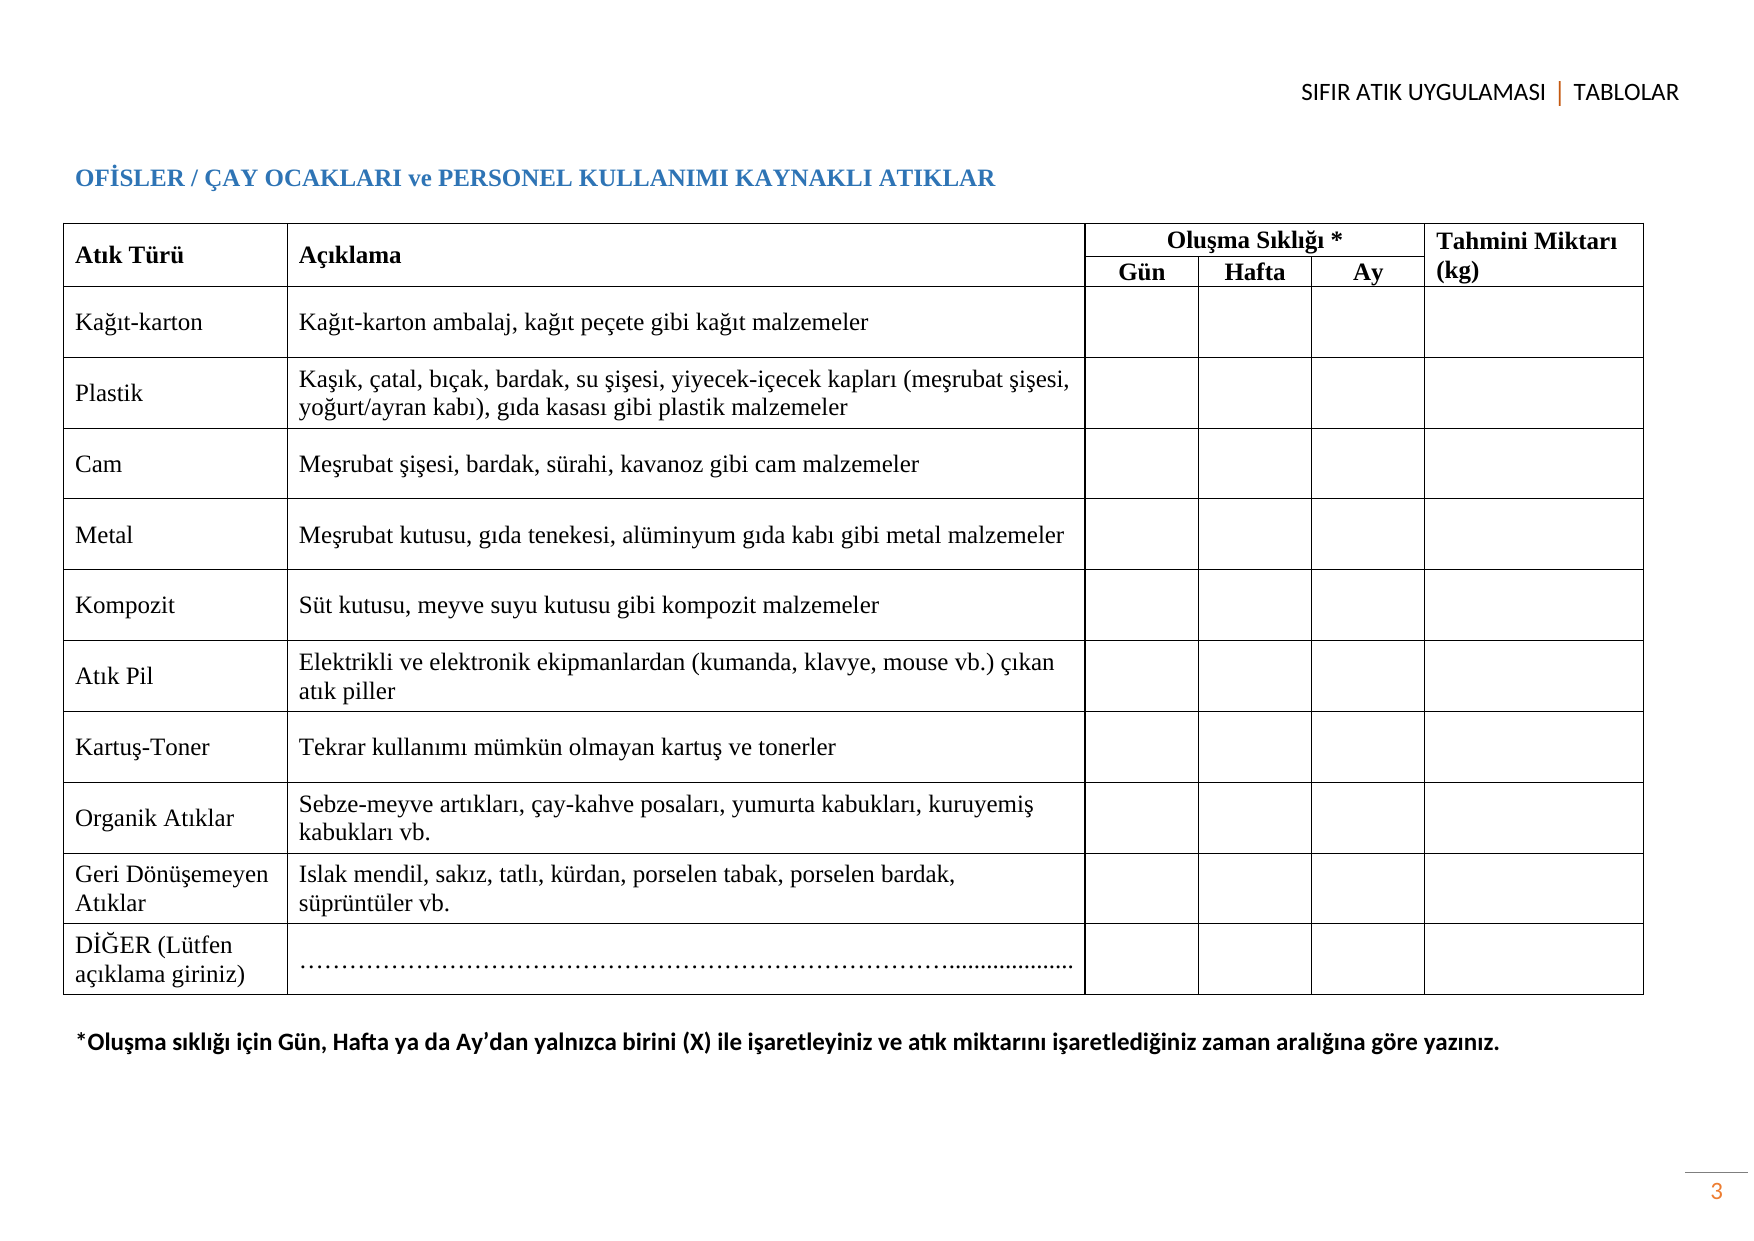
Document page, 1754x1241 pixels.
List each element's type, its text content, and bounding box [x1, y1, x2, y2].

table_cell [1425, 854, 1643, 923]
table_cell [1312, 429, 1424, 498]
table_cell [1425, 358, 1643, 427]
table_cell [1199, 570, 1311, 640]
table_cell [1425, 783, 1643, 852]
table_cell [1199, 499, 1311, 569]
table_cell [1086, 499, 1198, 569]
table_cell [1199, 287, 1311, 357]
table_cell [1312, 924, 1424, 994]
table_cell [1086, 429, 1198, 498]
table_cell [1199, 712, 1311, 782]
table_header Atık Türü [64, 224, 287, 286]
table_cell [1199, 429, 1311, 498]
table_cell [1312, 287, 1424, 357]
table_cell [1199, 924, 1311, 994]
table_cell Kağıt-karton ambalaj, kağıt peçete gibi kağıt malzemeler [288, 287, 1084, 357]
table_cell Hafta [1199, 257, 1311, 286]
table_cell Kağıt-karton [64, 287, 287, 357]
table_cell [1425, 499, 1643, 569]
table_cell [1086, 570, 1198, 640]
table_cell [1199, 783, 1311, 852]
table_cell Ay [1312, 257, 1424, 286]
table_cell [1086, 641, 1198, 711]
table_cell Cam [64, 429, 287, 498]
table_cell Metal [64, 499, 287, 569]
table_cell [1425, 924, 1643, 994]
table_cell Meşrubat kutusu, gıda tenekesi, alüminyum gıda kabı gibi metal malzemeler [288, 499, 1084, 569]
table_cell DİĞER (Lütfen açıklama giriniz) [64, 924, 287, 994]
table_cell Elektrikli ve elektronik ekipmanlardan (kumanda, klavye, mouse vb.) çıkan atık piller [288, 641, 1084, 711]
table_cell [1312, 499, 1424, 569]
table_cell [1312, 641, 1424, 711]
table_cell Organik Atıklar [64, 783, 287, 852]
table_cell [1312, 854, 1424, 923]
table_cell [1425, 570, 1643, 640]
table_cell Sebze-meyve artıkları, çay-kahve posaları, yumurta kabukları, kuruyemiş kabukları vb. [288, 783, 1084, 852]
table_cell [1312, 712, 1424, 782]
table_cell [1086, 287, 1198, 357]
table_cell Islak mendil, sakız, tatlı, kürdan, porselen tabak, porselen bardak, süprüntüler vb. [288, 854, 1084, 923]
table_cell [1199, 641, 1311, 711]
table_cell [1086, 924, 1198, 994]
table_cell Kompozit [64, 570, 287, 640]
text *Oluşma sıklığı için Gün, Hafta ya da Ay’dan yalnızca birini (X) ile işaretleyiniz ve atık miktarını işaretlediğiniz zaman aralığına göre yazınız. [75, 1026, 1679, 1056]
table_cell Gün [1086, 257, 1198, 286]
table_cell [1312, 570, 1424, 640]
table_cell Süt kutusu, meyve suyu kutusu gibi kompozit malzemeler [288, 570, 1084, 640]
table_cell [1425, 712, 1643, 782]
table_header Oluşma Sıklığı * [1086, 224, 1424, 256]
table_cell [1312, 358, 1424, 427]
table_cell [1425, 429, 1643, 498]
table_cell [1312, 783, 1424, 852]
table_cell Tekrar kullanımı mümkün olmayan kartuş ve tonerler [288, 712, 1084, 782]
table_cell [1199, 854, 1311, 923]
table_cell [1086, 783, 1198, 852]
table_header Açıklama [288, 224, 1084, 286]
table_cell [1086, 712, 1198, 782]
table_header Tahmini Miktarı (kg) [1425, 224, 1643, 286]
table_cell [1086, 358, 1198, 427]
table_cell [1425, 641, 1643, 711]
table_cell Kaşık, çatal, bıçak, bardak, su şişesi, yiyecek-içecek kapları (meşrubat şişesi, yoğurt/ayran kabı), gıda kasası gibi plastik malzemeler [288, 358, 1084, 427]
table_cell Kartuş-Toner [64, 712, 287, 782]
table_cell Atık Pil [64, 641, 287, 711]
table_cell [1199, 358, 1311, 427]
table_cell [1086, 854, 1198, 923]
table_cell …………………………………………………………………….................... [288, 924, 1084, 994]
table_cell Meşrubat şişesi, bardak, sürahi, kavanoz gibi cam malzemeler [288, 429, 1084, 498]
subtitle OFİSLER / ÇAY OCAKLARI ve PERSONEL KULLANIMI KAYNAKLI ATIKLAR [75, 163, 1679, 192]
table_cell [1425, 287, 1643, 357]
table_cell Plastik [64, 358, 287, 427]
table_cell Geri Dönüşemeyen Atıklar [64, 854, 287, 923]
